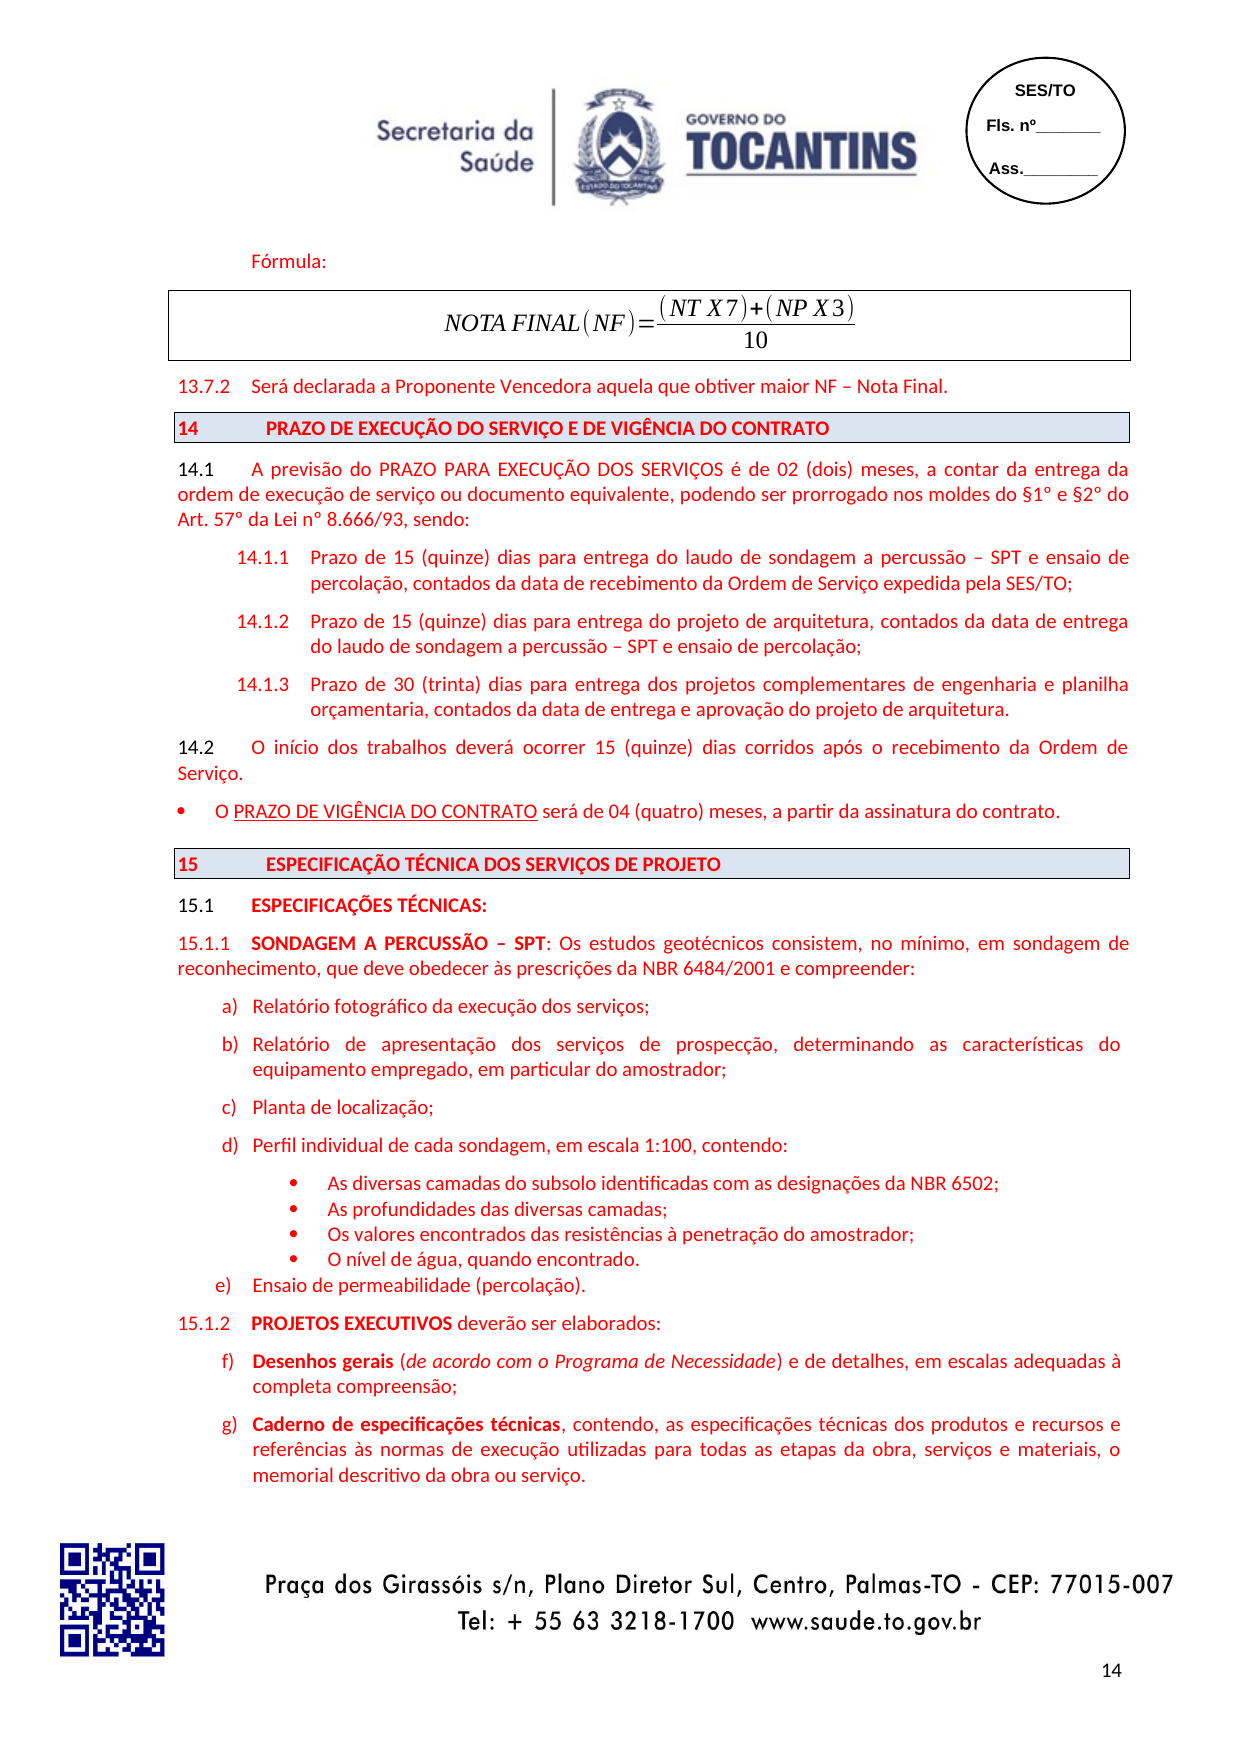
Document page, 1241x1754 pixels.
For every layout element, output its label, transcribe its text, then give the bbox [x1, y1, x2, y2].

list O nível de água, quando encontrado. [290, 1247, 1122, 1272]
list Será declarada a Proponente Vencedora aquela que obtiver maior NF – Nota Final. [177, 374, 1131, 399]
list O início dos trabalhos deverá ocorrer 15 (quinze) dias corridos após o recebimento da Ordem de Serviço. [177, 734, 1131, 785]
list Prazo de 15 (quinze) dias para entrega do projeto de arquitetura, contados da data de entrega do laudo de sondagem a percussão – SPT e ensaio de percolação; [236, 608, 1131, 659]
list Planta de localização; [222, 1094, 1122, 1120]
list ESPECIFICAÇÃO TÉCNICA DOS SERVIÇOS DE PROJETO [175, 849, 1129, 878]
picture [55, 1538, 1173, 1661]
list PRAZO DE EXECUÇÃO DO SERVIÇO E DE VIGÊNCIA DO CONTRATO [175, 413, 1129, 442]
list Prazo de 15 (quinze) dias para entrega do laudo de sondagem a percussão – SPT e ensaio de percolação, contados da data de recebimento da Ordem de Serviço expedida pela SES/TO; [236, 544, 1131, 595]
list As profundidades das diversas camadas; [290, 1196, 1122, 1221]
list Os valores encontrados das resistências à penetração do amostrador; [290, 1221, 1122, 1247]
list SONDAGEM A PERCUSSÃO – SPT: Os estudos geotécnicos consistem, no mínimo, em sondagem de reconhecimento, que deve obedecer às prescrições da NBR 6484/2001 e compreender: [177, 930, 1131, 981]
list Relatório fotográfico da execução dos serviços; [222, 993, 1122, 1019]
list As diversas camadas do subsolo identificadas com as designações da NBR 6502; [290, 1170, 1122, 1196]
list Desenhos gerais (de acordo com o Programa de Necessidade) e de detalhes, em escalas adequadas à completa compreensão; [222, 1348, 1122, 1399]
text Fórmula: [177, 248, 1122, 273]
list ESPECIFICAÇÕES TÉCNICAS: [177, 892, 1131, 917]
list O PRAZO DE VIGÊNCIA DO CONTRATO será de 04 (quatro) meses, a partir da assinatura do contrato. [177, 798, 1122, 823]
list Perfil individual de cada sondagem, em escala 1:100, contendo: [222, 1132, 1122, 1158]
list Prazo de 30 (trinta) dias para entrega dos projetos complementares de engenharia e planilha orçamentaria, contados da data de entrega e aprovação do projeto de arquitetura. [236, 671, 1131, 722]
list A previsão do PRAZO PARA EXECUÇÃO DOS SERVIÇOS é de 02 (dois) meses, a contar da entrega da ordem de execução de serviço ou documento equivalente, podendo ser prorrogado nos moldes do §1º e §2º do Art. 57º da Lei nº 8.666/93, sendo: [177, 456, 1131, 532]
list Relatório de apresentação dos serviços de prospecção, determinando as características do equipamento empregado, em particular do amostrador; [222, 1031, 1122, 1082]
picture [361, 73, 938, 214]
list Ensaio de permeabilidade (percolação). [215, 1272, 1122, 1297]
list Caderno de especificações técnicas, contendo, as especificações técnicas dos produtos e recursos e referências às normas de execução utilizadas para todas as etapas da obra, serviços e materiais, o memorial descritivo da obra ou serviço. [222, 1411, 1122, 1487]
list PROJETOS EXECUTIVOS deverão ser elaborados: [177, 1310, 1131, 1335]
